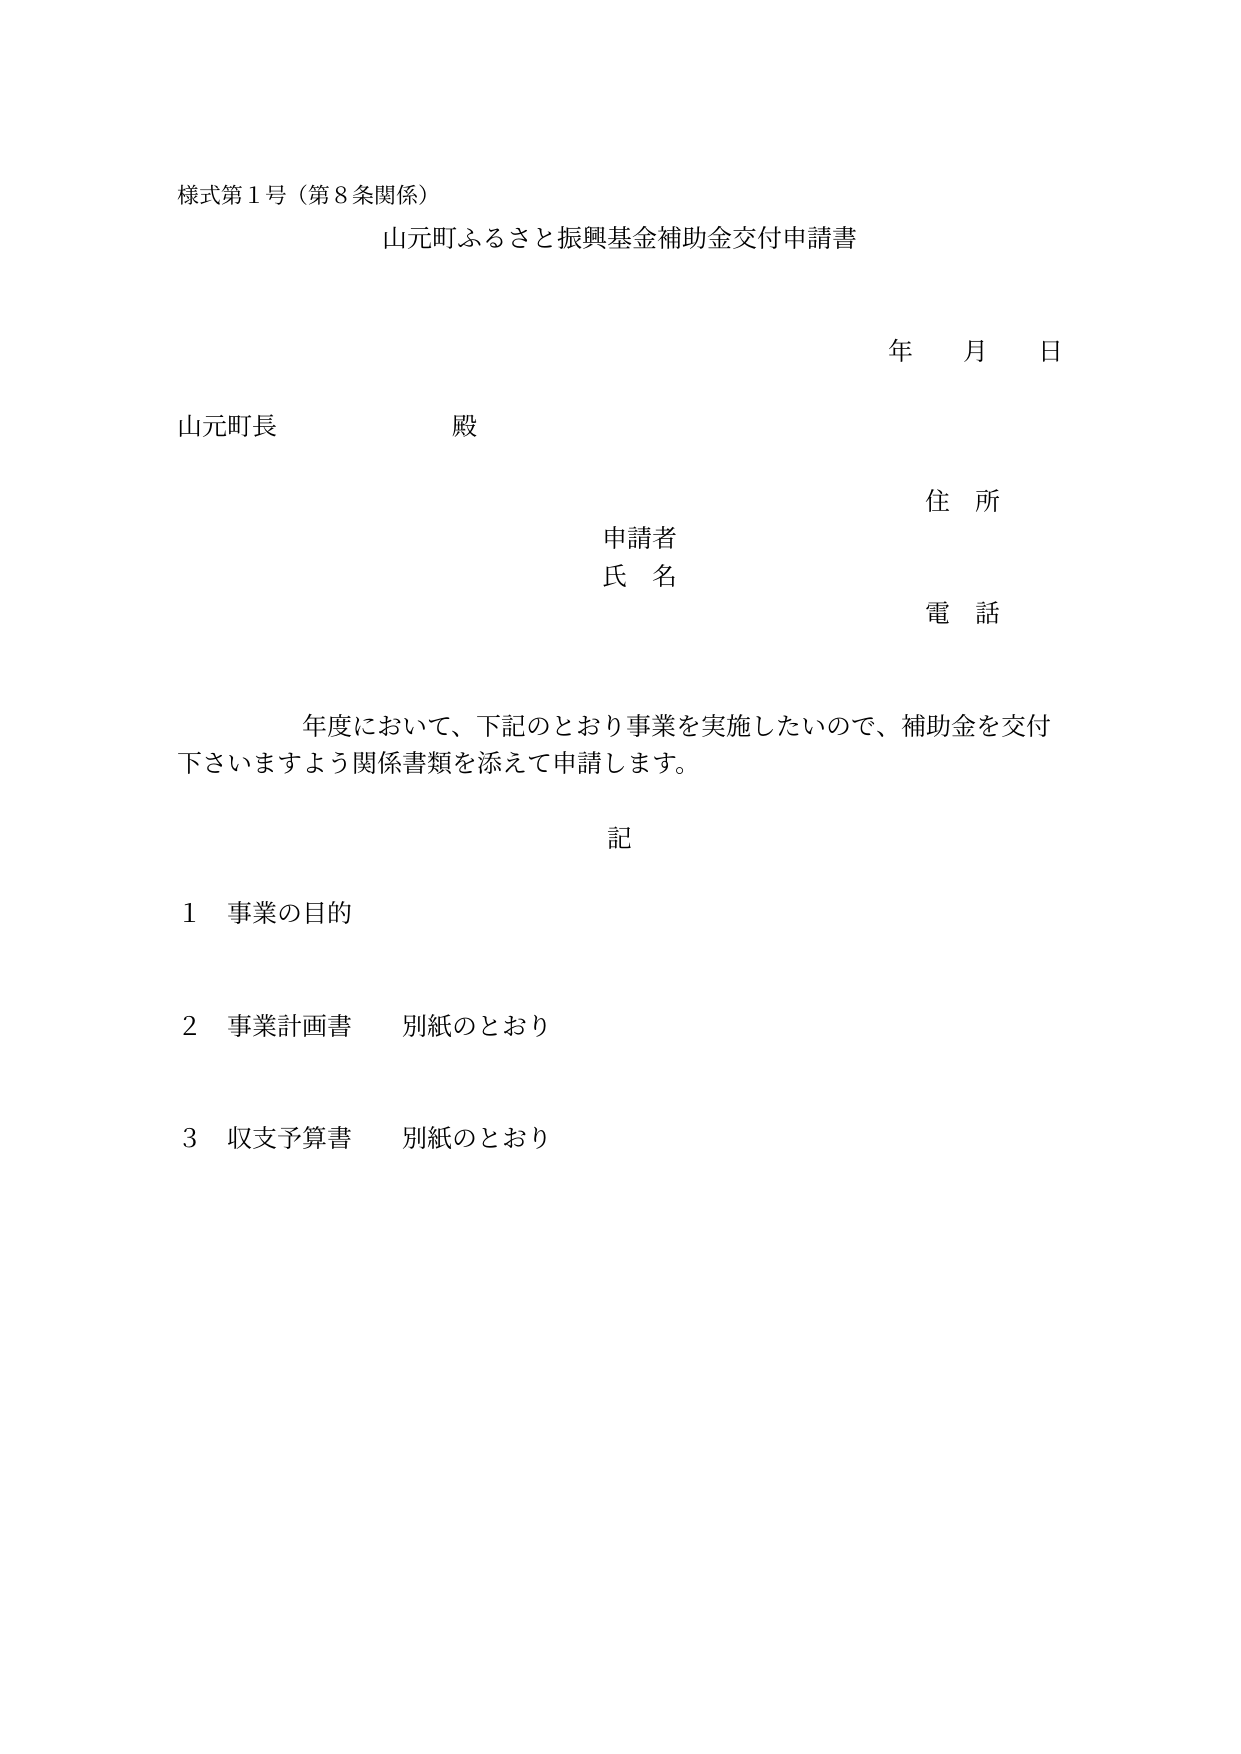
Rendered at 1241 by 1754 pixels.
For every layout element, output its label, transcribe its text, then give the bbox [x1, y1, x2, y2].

text 電 話 [177, 593, 1001, 631]
text 年度において、下記のとおり事業を実施したいので、補助金を交付下さいますよう関係書類を添えて申請します。 [177, 706, 1063, 781]
text ２ 事業計画書 別紙のとおり [177, 1006, 1063, 1043]
text 山元町長 殿 [177, 406, 1063, 443]
text 年 月 日 [177, 331, 1063, 368]
text 山元町ふるさと振興基金補助金交付申請書 [177, 218, 1063, 256]
text 住 所 [177, 481, 1001, 518]
text １ 事業の目的 [177, 893, 1063, 931]
text 氏 名 [177, 556, 1019, 593]
subtitle 記 [177, 818, 1063, 856]
text 申請者 [177, 518, 1019, 556]
text ３ 収支予算書 別紙のとおり [177, 1118, 1063, 1156]
